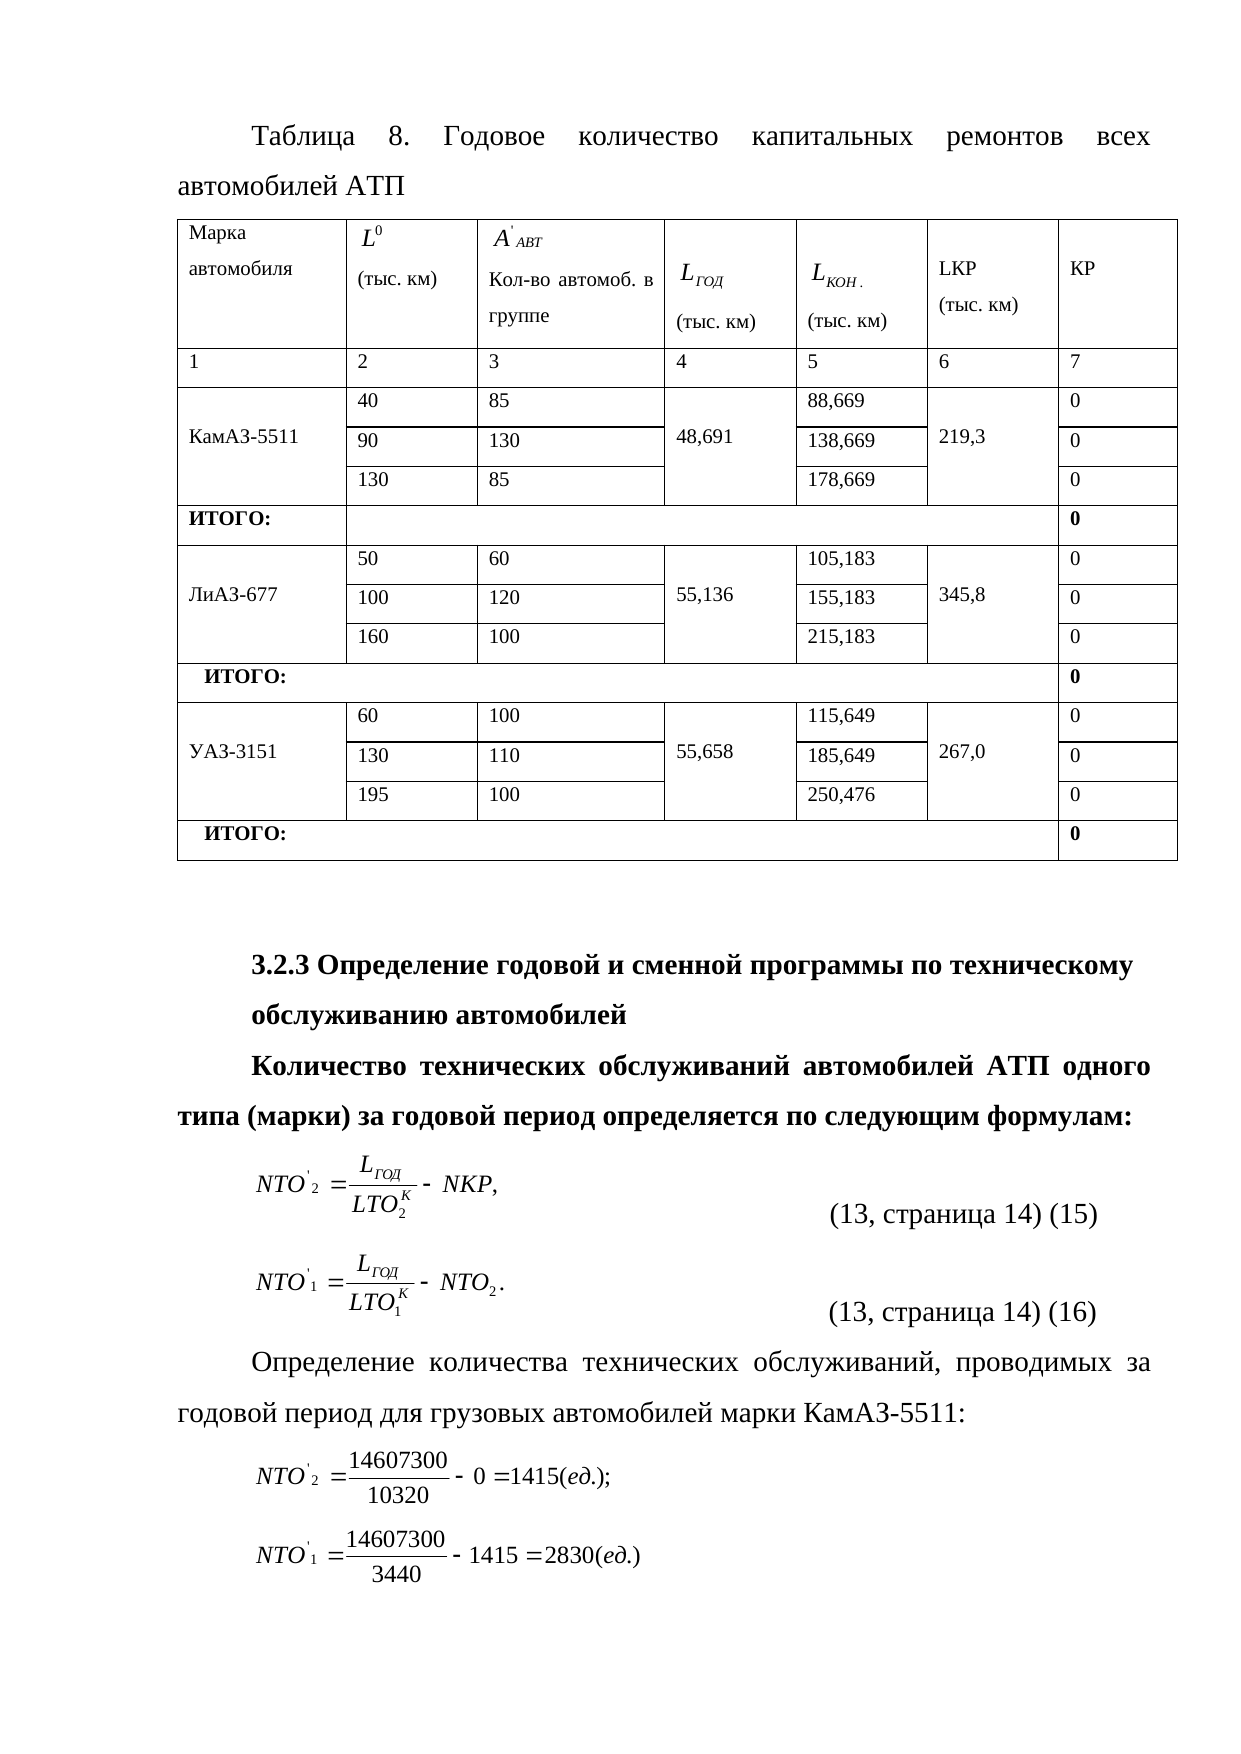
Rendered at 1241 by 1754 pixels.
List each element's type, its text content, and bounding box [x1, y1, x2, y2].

table_cell 0 [1059, 782, 1177, 820]
table_cell 48,691 [665, 388, 796, 505]
table_cell 0 [1059, 743, 1177, 781]
table_cell 195 [347, 782, 477, 820]
table_cell 0 [1059, 703, 1177, 741]
table_cell 85 [478, 467, 664, 505]
table_cell 0 [1059, 467, 1177, 505]
table_cell 160 [347, 624, 477, 663]
table_cell 130 [347, 467, 477, 505]
text (13, страница 14) (15) [177, 1148, 1152, 1229]
table_cell 267,0 [928, 703, 1058, 820]
table_cell 1 [178, 349, 346, 387]
table_cell 4 [665, 349, 796, 387]
table_cell 60 [347, 703, 477, 741]
table_header (тыс. км) [665, 220, 796, 348]
table_header (тыс. км) [347, 220, 477, 348]
table_cell 0 [1059, 388, 1177, 426]
table_cell ИТОГО: [178, 664, 1058, 702]
table_cell [347, 506, 1058, 544]
table_cell 345,8 [928, 546, 1058, 663]
table_header (тыс. км) [797, 220, 927, 348]
table_cell 0 [1059, 585, 1177, 623]
table_cell 155,183 [797, 585, 927, 623]
table_cell 185,649 [797, 743, 927, 781]
table_cell 0 [1059, 428, 1177, 466]
table_cell 100 [478, 782, 664, 820]
text Количество технических обслуживаний автомобилей АТП одного типа (марки) за годовой период определяется по следующим формулам: [177, 1048, 1152, 1131]
text (13, страница 14) (16) [177, 1246, 1152, 1328]
table_cell 85 [478, 388, 664, 426]
table_header LКР (тыс. км) [928, 220, 1058, 348]
table_cell 90 [347, 428, 477, 466]
table_cell 215,183 [797, 624, 927, 663]
text Определение количества технических обслуживаний, проводимых за годовой период для грузовых автомобилей марки КамАЗ-5511: [177, 1344, 1152, 1428]
table_cell 2 [347, 349, 477, 387]
table_cell 100 [347, 585, 477, 623]
table_cell 138,669 [797, 428, 927, 466]
table_cell 100 [478, 624, 664, 663]
table_cell 130 [478, 428, 664, 466]
table_header КР [1059, 220, 1177, 348]
table_cell 0 [1059, 821, 1177, 859]
table_cell 88,669 [797, 388, 927, 426]
text обслуживанию автомобилей [177, 997, 1152, 1031]
table_cell 120 [478, 585, 664, 623]
table_cell 105,183 [797, 546, 927, 584]
table_cell 178,669 [797, 467, 927, 505]
table_cell 110 [478, 743, 664, 781]
table_cell 55,136 [665, 546, 796, 663]
table_cell 250,476 [797, 782, 927, 820]
table_cell 7 [1059, 349, 1177, 387]
table_cell 115,649 [797, 703, 927, 741]
table_cell 5 [797, 349, 927, 387]
table_cell 6 [928, 349, 1058, 387]
table_cell ИТОГО: [178, 506, 346, 544]
table_cell 50 [347, 546, 477, 584]
table_cell 0 [1059, 624, 1177, 663]
table_cell КамАЗ-5511 [178, 388, 346, 505]
table_cell 0 [1059, 546, 1177, 584]
table_cell УАЗ-3151 [178, 703, 346, 820]
table_cell 60 [478, 546, 664, 584]
text Таблица 8. Годовое количество капитальных ремонтов всех автомобилей АТП [177, 118, 1152, 202]
table_cell ЛиАЗ-677 [178, 546, 346, 663]
table_cell 3 [478, 349, 664, 387]
table_cell 55,658 [665, 703, 796, 820]
table_header Кол-во автомоб. в группе [478, 220, 664, 348]
table_cell 219,3 [928, 388, 1058, 505]
table_cell 40 [347, 388, 477, 426]
table_cell 130 [347, 743, 477, 781]
table_cell ИТОГО: [178, 821, 1058, 859]
table_cell 0 [1059, 506, 1177, 544]
table_cell 0 [1059, 664, 1177, 702]
table_cell 100 [478, 703, 664, 741]
text 3.2.3 Определение годовой и сменной программы по техническому [177, 947, 1152, 981]
table_header Марка автомобиля [178, 220, 346, 348]
